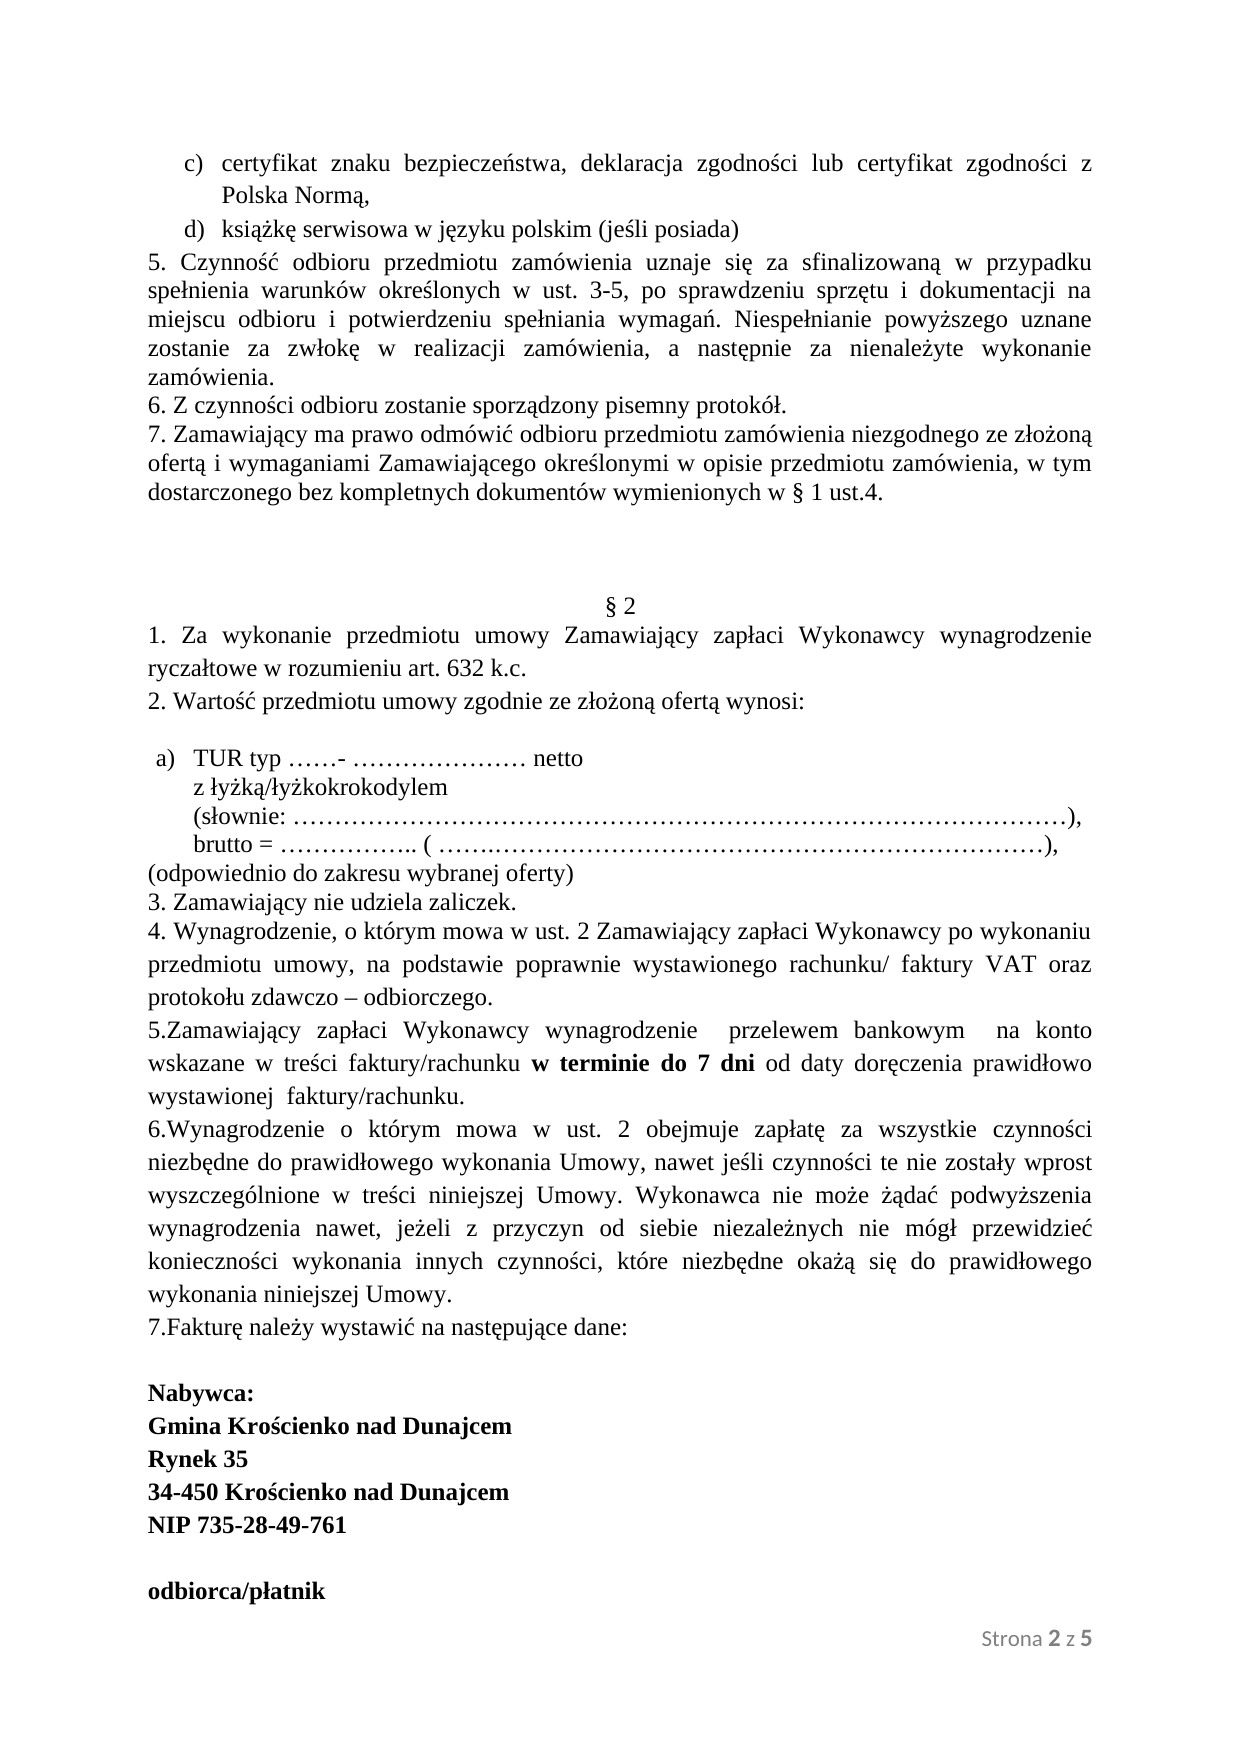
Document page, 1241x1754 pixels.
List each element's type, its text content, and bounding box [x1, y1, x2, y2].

text 7. Zamawiający ma prawo odmówić odbioru przedmiotu zamówienia niezgodnego ze złożoną ofertą i wymaganiami Zamawiającego określonymi w opisie przedmiotu zamówienia, w tym dostarczonego bez kompletnych dokumentów wymienionych w § 1 ust.4. [148, 419, 1093, 505]
text 3. Zamawiający nie udziela zaliczek. [148, 887, 1093, 916]
text 7.Fakturę należy wystawić na następujące dane: [148, 1312, 1093, 1341]
text 34-450 Krościenko nad Dunajcem [148, 1477, 1093, 1506]
text Nabywca: [148, 1378, 1093, 1407]
text 5. Czynność odbioru przedmiotu zamówienia uznaje się za sfinalizowaną w przypadku spełnienia warunków określonych w ust. 3-5, po sprawdzeniu sprzętu i dokumentacji na miejscu odbioru i potwierdzeniu spełniania wymagań. Niespełnianie powyższego uznane zostanie za zwłokę w realizacji zamówienia, a następnie za nienależyte wykonanie zamówienia. [148, 247, 1093, 390]
text NIP 735-28-49-761 [148, 1510, 1093, 1539]
text Gmina Krościenko nad Dunajcem [148, 1411, 1093, 1440]
list (słownie: …………………………………………………………………………………), brutto = …………….. ( …….…………………………………………………………), [193, 801, 1093, 858]
list TUR typ ……- ………………… netto [156, 743, 1093, 772]
text 4. Wynagrodzenie, o którym mowa w ust. 2 Zamawiający zapłaci Wykonawcy po wykonaniu przedmiotu umowy, na podstawie poprawnie wystawionego rachunku/ faktury VAT oraz protokołu zdawczo – odbiorczego. [148, 916, 1093, 1011]
text 6. Z czynności odbioru zostanie sporządzony pisemny protokół. [148, 390, 1093, 419]
list certyfikat znaku bezpieczeństwa, deklaracja zgodności lub certyfikat zgodności z Polska Normą, [184, 148, 1093, 209]
text 2. Wartość przedmiotu umowy zgodnie ze złożoną ofertą wynosi: [148, 686, 1093, 714]
text (odpowiednio do zakresu wybranej oferty) [148, 858, 1093, 887]
list książkę serwisowa w języku polskim (jeśli posiada) [184, 214, 1093, 242]
text Rynek 35 [148, 1444, 1093, 1473]
text 6.Wynagrodzenie o którym mowa w ust. 2 obejmuje zapłatę za wszystkie czynności niezbędne do prawidłowego wykonania Umowy, nawet jeśli czynności te nie zostały wprost wyszczególnione w treści niniejszej Umowy. Wykonawca nie może żądać podwyższenia wynagrodzenia nawet, jeżeli z przyczyn od siebie niezależnych nie mógł przewidzieć konieczności wykonania innych czynności, które niezbędne okażą się do prawidłowego wykonania niniejszej Umowy. [148, 1114, 1093, 1308]
text 1. Za wykonanie przedmiotu umowy Zamawiający zapłaci Wykonawcy wynagrodzenie ryczałtowe w rozumieniu art. 632 k.c. [148, 620, 1093, 681]
text odbiorca/płatnik [148, 1576, 1093, 1605]
text § 2 [148, 591, 1093, 620]
text 5.Zamawiający zapłaci Wykonawcy wynagrodzenie przelewem bankowym na konto wskazane w treści faktury/rachunku w terminie do 7 dni od daty doręczenia prawidłowo wystawionej faktury/rachunku. [148, 1015, 1093, 1109]
list z łyżką/łyżkokrokodylem [193, 772, 1093, 801]
